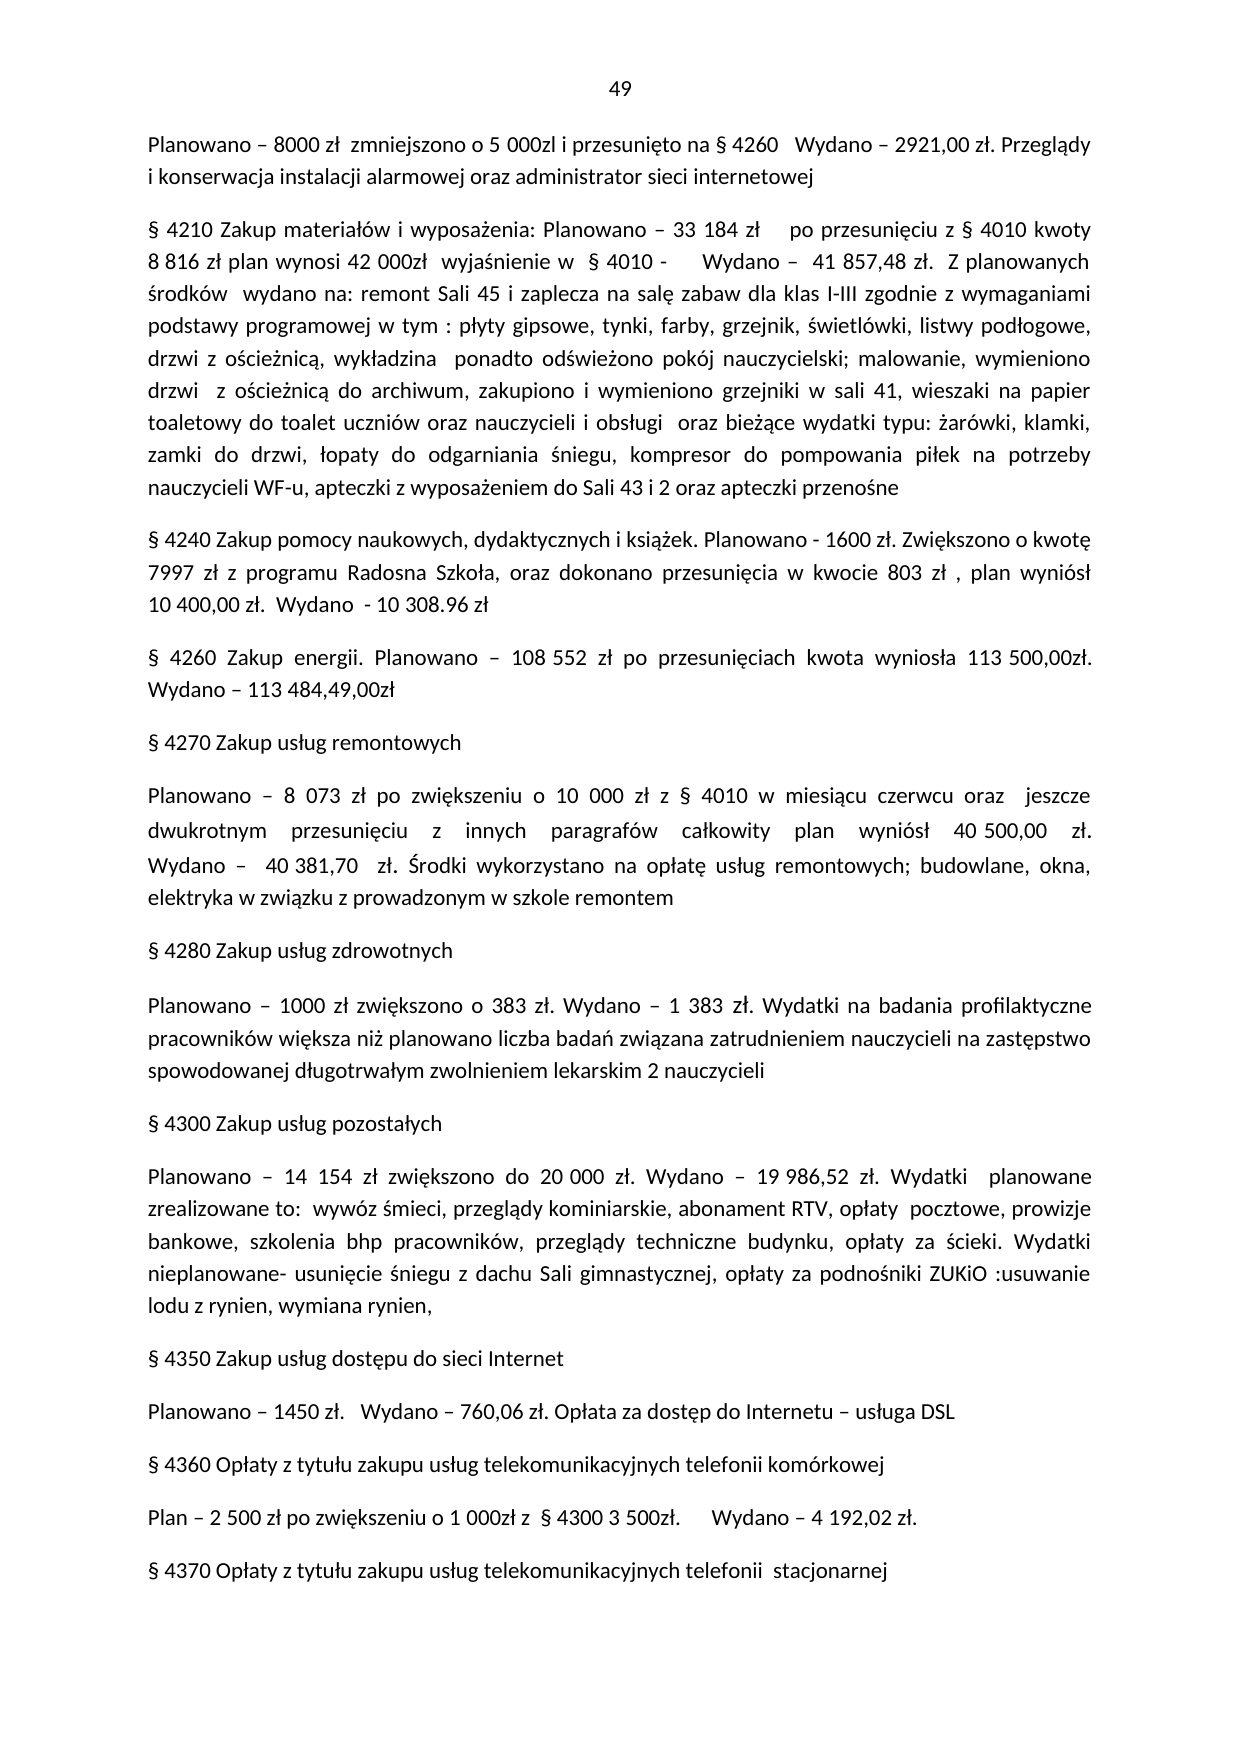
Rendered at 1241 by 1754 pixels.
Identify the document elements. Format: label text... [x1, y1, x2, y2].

text § 4280 Zakup usług zdrowotnych [148, 936, 1092, 964]
text Planowano – 1000 zł zwiększono o 383 zł. Wydano – 1 383 zł. Wydatki na badania profilaktyczne pracowników większa niż planowano liczba badań związana zatrudnieniem nauczycieli na zastępstwo spowodowanej długotrwałym zwolnieniem lekarskim 2 nauczycieli [148, 989, 1092, 1084]
text § 4300 Zakup usług pozostałych [148, 1109, 1092, 1137]
text § 4370 Opłaty z tytułu zakupu usług telekomunikacyjnych telefonii stacjonarnej [148, 1556, 1092, 1584]
text Planowano – 1450 zł. Wydano – 760,06 zł. Opłata za dostęp do Internetu – usługa DSL [148, 1397, 1092, 1425]
text § 4350 Zakup usług dostępu do sieci Internet [148, 1344, 1092, 1372]
text Planowano – 8000 zł zmniejszono o 5 000zl i przesunięto na § 4260 Wydano – 2921,00 zł. Przeglądy i konserwacja instalacji alarmowej oraz administrator sieci internetowej [148, 130, 1092, 190]
text Planowano – 14 154 zł zwiększono do 20 000 zł. Wydano – 19 986,52 zł. Wydatki planowane zrealizowane to: wywóz śmieci, przeglądy kominiarskie, abonament RTV, opłaty pocztowe, prowizje bankowe, szkolenia bhp pracowników, przeglądy techniczne budynku, opłaty za ścieki. Wydatki nieplanowane- usunięcie śniegu z dachu Sali gimnastycznej, opłaty za podnośniki ZUKiO :usuwanie lodu z rynien, wymiana rynien, [148, 1162, 1092, 1319]
text § 4260 Zakup energii. Planowano – 108 552 zł po przesunięciach kwota wyniosła 113 500,00zł. Wydano – 113 484,49,00zł [148, 643, 1092, 703]
text Planowano – 8 073 zł po zwiększeniu o 10 000 zł z § 4010 w miesiącu czerwcu oraz jeszcze dwukrotnym przesunięciu z innych paragrafów całkowity plan wyniósł 40 500,00 zł. Wydano – 40 381,70 zł. Środki wykorzystano na opłatę usług remontowych; budowlane, okna, elektryka w związku z prowadzonym w szkole remontem [148, 781, 1092, 911]
text § 4270 Zakup usług remontowych [148, 728, 1092, 756]
text Plan – 2 500 zł po zwiększeniu o 1 000zł z § 4300 3 500zł. Wydano – 4 192,02 zł. [148, 1503, 1092, 1531]
text § 4240 Zakup pomocy naukowych, dydaktycznych i książek. Planowano - 1600 zł. Zwiększono o kwotę 7997 zł z programu Radosna Szkoła, oraz dokonano przesunięcia w kwocie 803 zł , plan wyniósł 10 400,00 zł. Wydano - 10 308.96 zł [148, 526, 1092, 618]
text § 4210 Zakup materiałów i wyposażenia: Planowano – 33 184 zł po przesunięciu z § 4010 kwoty 8 816 zł plan wynosi 42 000zł wyjaśnienie w § 4010 - Wydano – 41 857,48 zł. Z planowanych środków wydano na: remont Sali 45 i zaplecza na salę zabaw dla klas I-III zgodnie z wymaganiami podstawy programowej w tym : płyty gipsowe, tynki, farby, grzejnik, świetlówki, listwy podłogowe, drzwi z ościeżnicą, wykładzina ponadto odświeżono pokój nauczycielski; malowanie, wymieniono drzwi z ościeżnicą do archiwum, zakupiono i wymieniono grzejniki w sali 41, wieszaki na papier toaletowy do toalet uczniów oraz nauczycieli i obsługi oraz bieżące wydatki typu: żarówki, klamki, zamki do drzwi, łopaty do odgarniania śniegu, kompresor do pompowania piłek na potrzeby nauczycieli WF-u, apteczki z wyposażeniem do Sali 43 i 2 oraz apteczki przenośne [148, 215, 1092, 501]
text § 4360 Opłaty z tytułu zakupu usług telekomunikacyjnych telefonii komórkowej [148, 1450, 1092, 1478]
